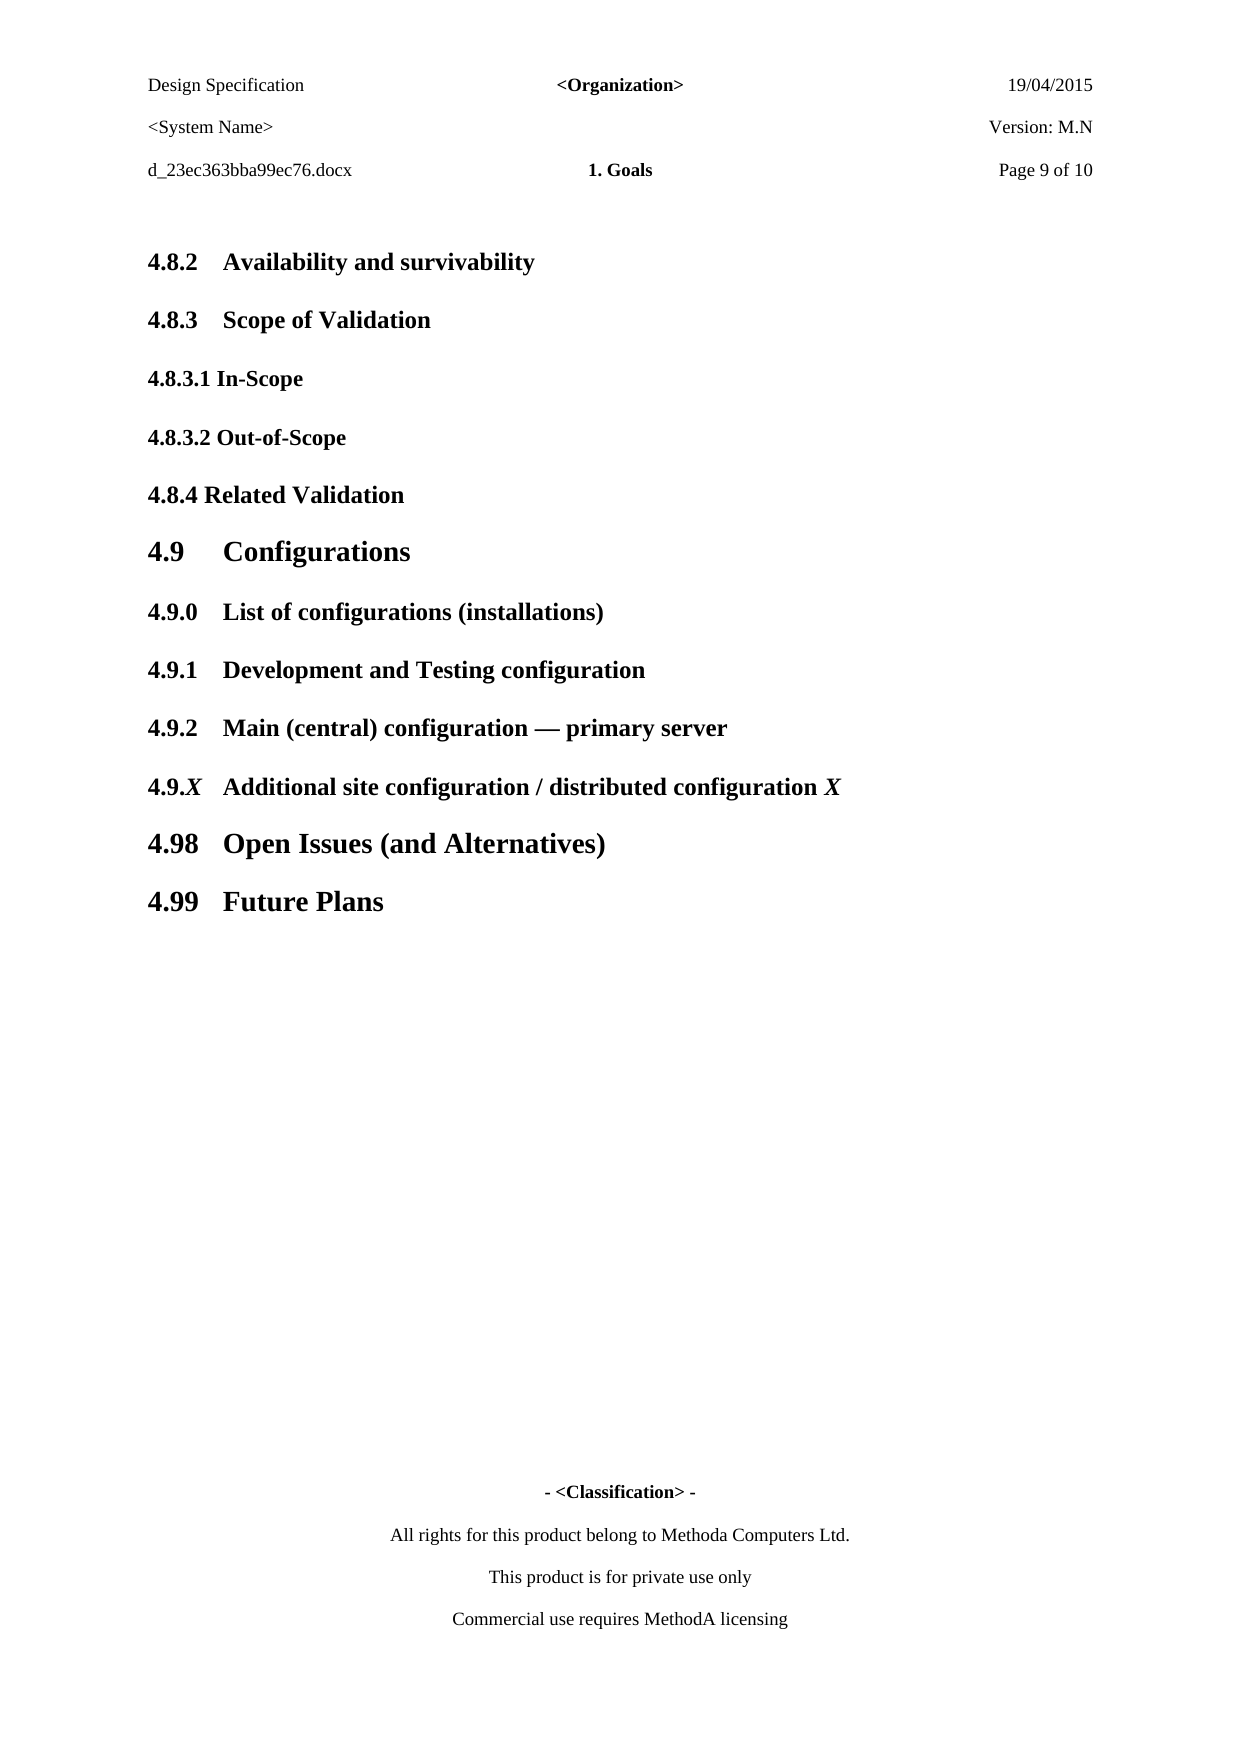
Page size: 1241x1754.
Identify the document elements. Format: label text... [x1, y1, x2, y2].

subtitle 4.9.1 Development and Testing configuration [148, 652, 1092, 685]
subtitle 4.9 Configurations [148, 535, 1092, 568]
subtitle 4.98 Open Issues (and Alternatives) [148, 827, 1092, 860]
subtitle 4.8.2 Availability and survivability [148, 243, 1092, 277]
subtitle 4.9.X Additional site configuration / distributed configuration X [148, 768, 1092, 802]
subtitle 4.8.4 Related Validation [148, 477, 1092, 510]
subtitle 4.8.3.2 Out-of-Scope [148, 418, 1092, 452]
subtitle 4.8.3.1 In-Scope [148, 360, 1092, 393]
subtitle 4.9.0 List of configurations (installations) [148, 593, 1092, 627]
subtitle 4.9.2 (central) configuration — primary server [148, 710, 1092, 743]
subtitle 4.8.3 Scope of Validation [148, 302, 1092, 335]
subtitle 4.99 Future Plans [148, 885, 1092, 918]
